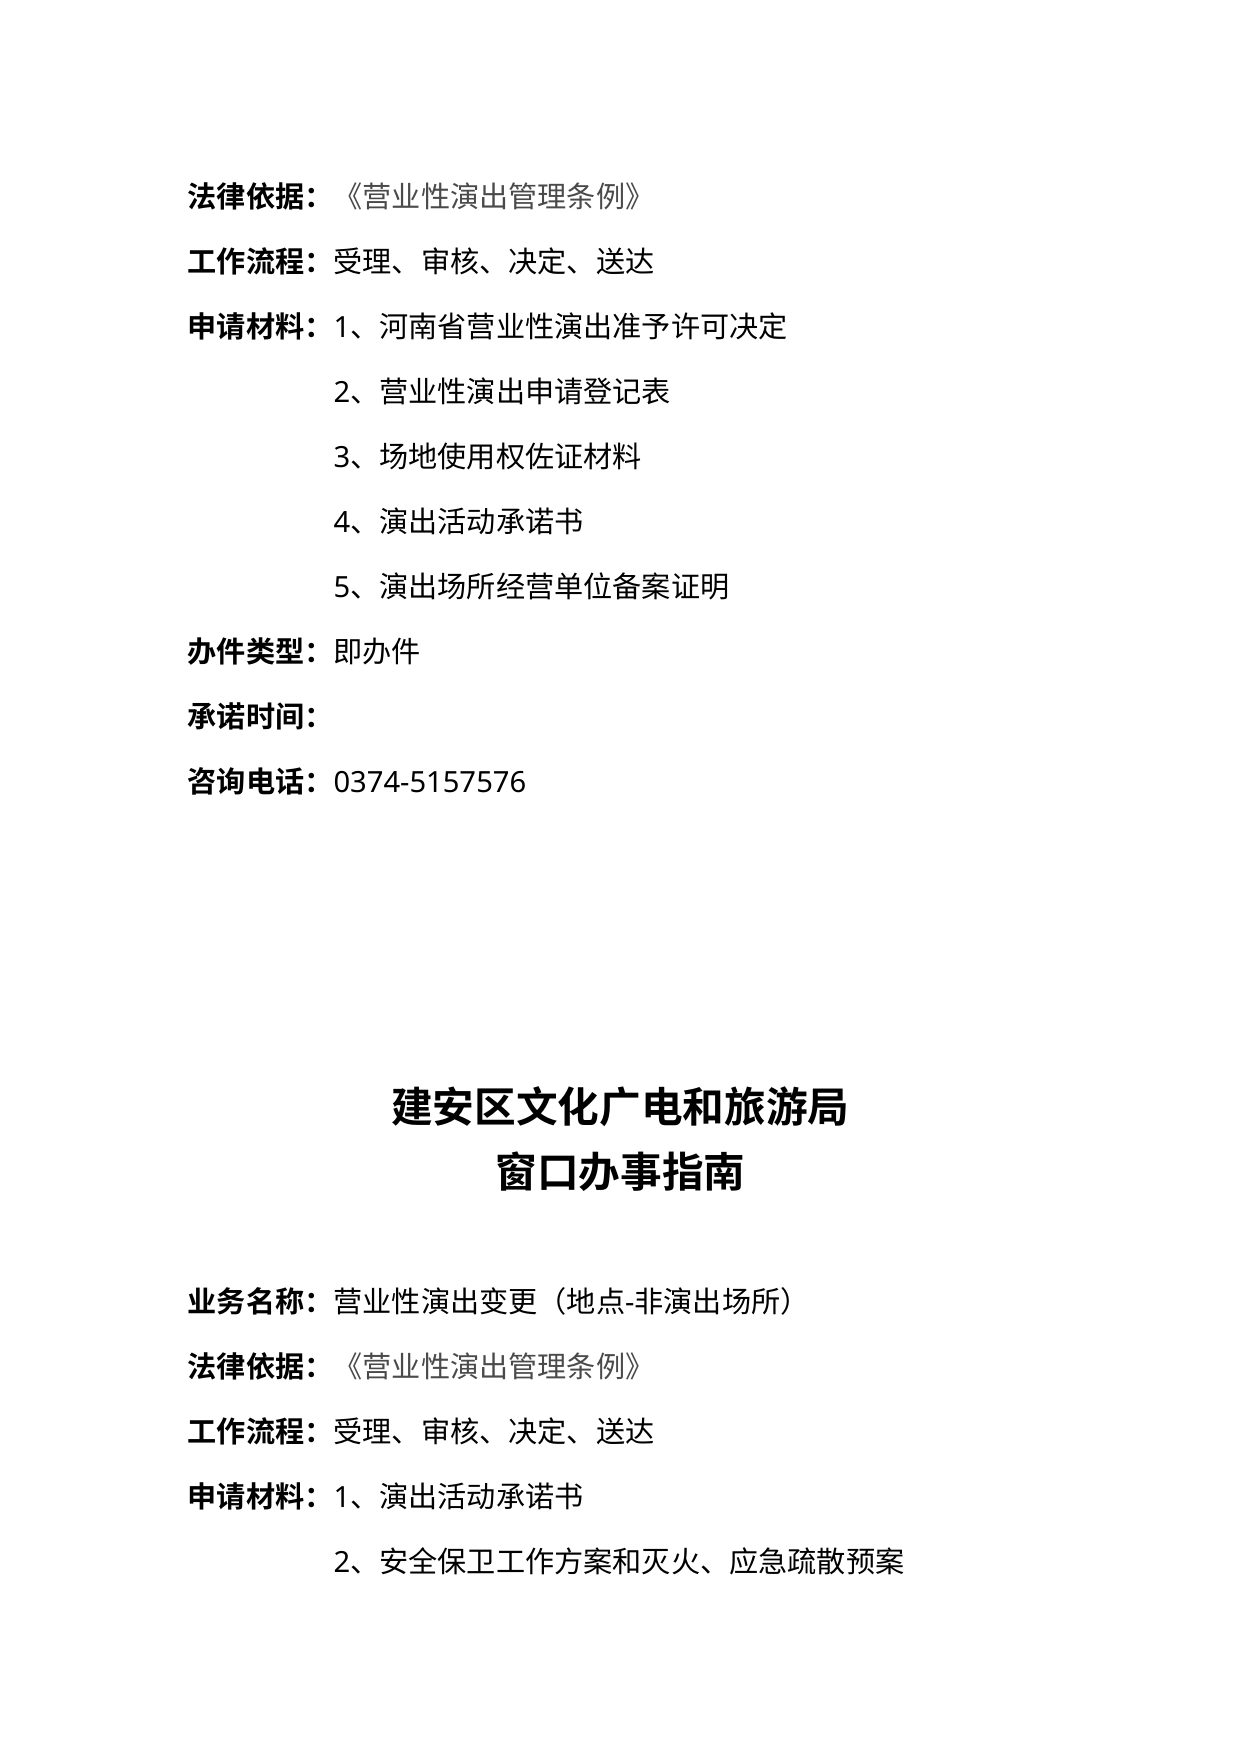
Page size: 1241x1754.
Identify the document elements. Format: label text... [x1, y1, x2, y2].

text 法律依据：《营业性演出管理条例》 [187, 162, 1053, 227]
text 工作流程：受理、审核、决定、送达 [187, 1397, 1053, 1462]
text 建安区文化广电和旅游局 [187, 1072, 1053, 1137]
text 5、演出场所经营单位备案证明 [187, 552, 1053, 617]
text 法律依据：《营业性演出管理条例》 [187, 1332, 1053, 1397]
text 办件类型：即办件 [187, 617, 1053, 682]
list 2、安全保卫工作方案和灭火、应急疏散预案 [333, 1527, 1053, 1592]
text 申请材料：1、河南省营业性演出准予许可决定 [187, 292, 1053, 357]
text 申请材料：1、演出活动承诺书 [187, 1462, 1053, 1527]
list 2、营业性演出申请登记表 [333, 357, 1053, 422]
text 工作流程：受理、审核、决定、送达 [187, 227, 1053, 292]
text 3、场地使用权佐证材料 [187, 422, 1053, 487]
text 窗口办事指南 [187, 1137, 1053, 1202]
text 4、演出活动承诺书 [187, 487, 1053, 552]
text 业务名称：营业性演出变更（地点-非演出场所） [187, 1267, 1053, 1332]
text 咨询电话：0374-5157576 [187, 747, 1053, 812]
text 承诺时间： [187, 682, 1053, 747]
